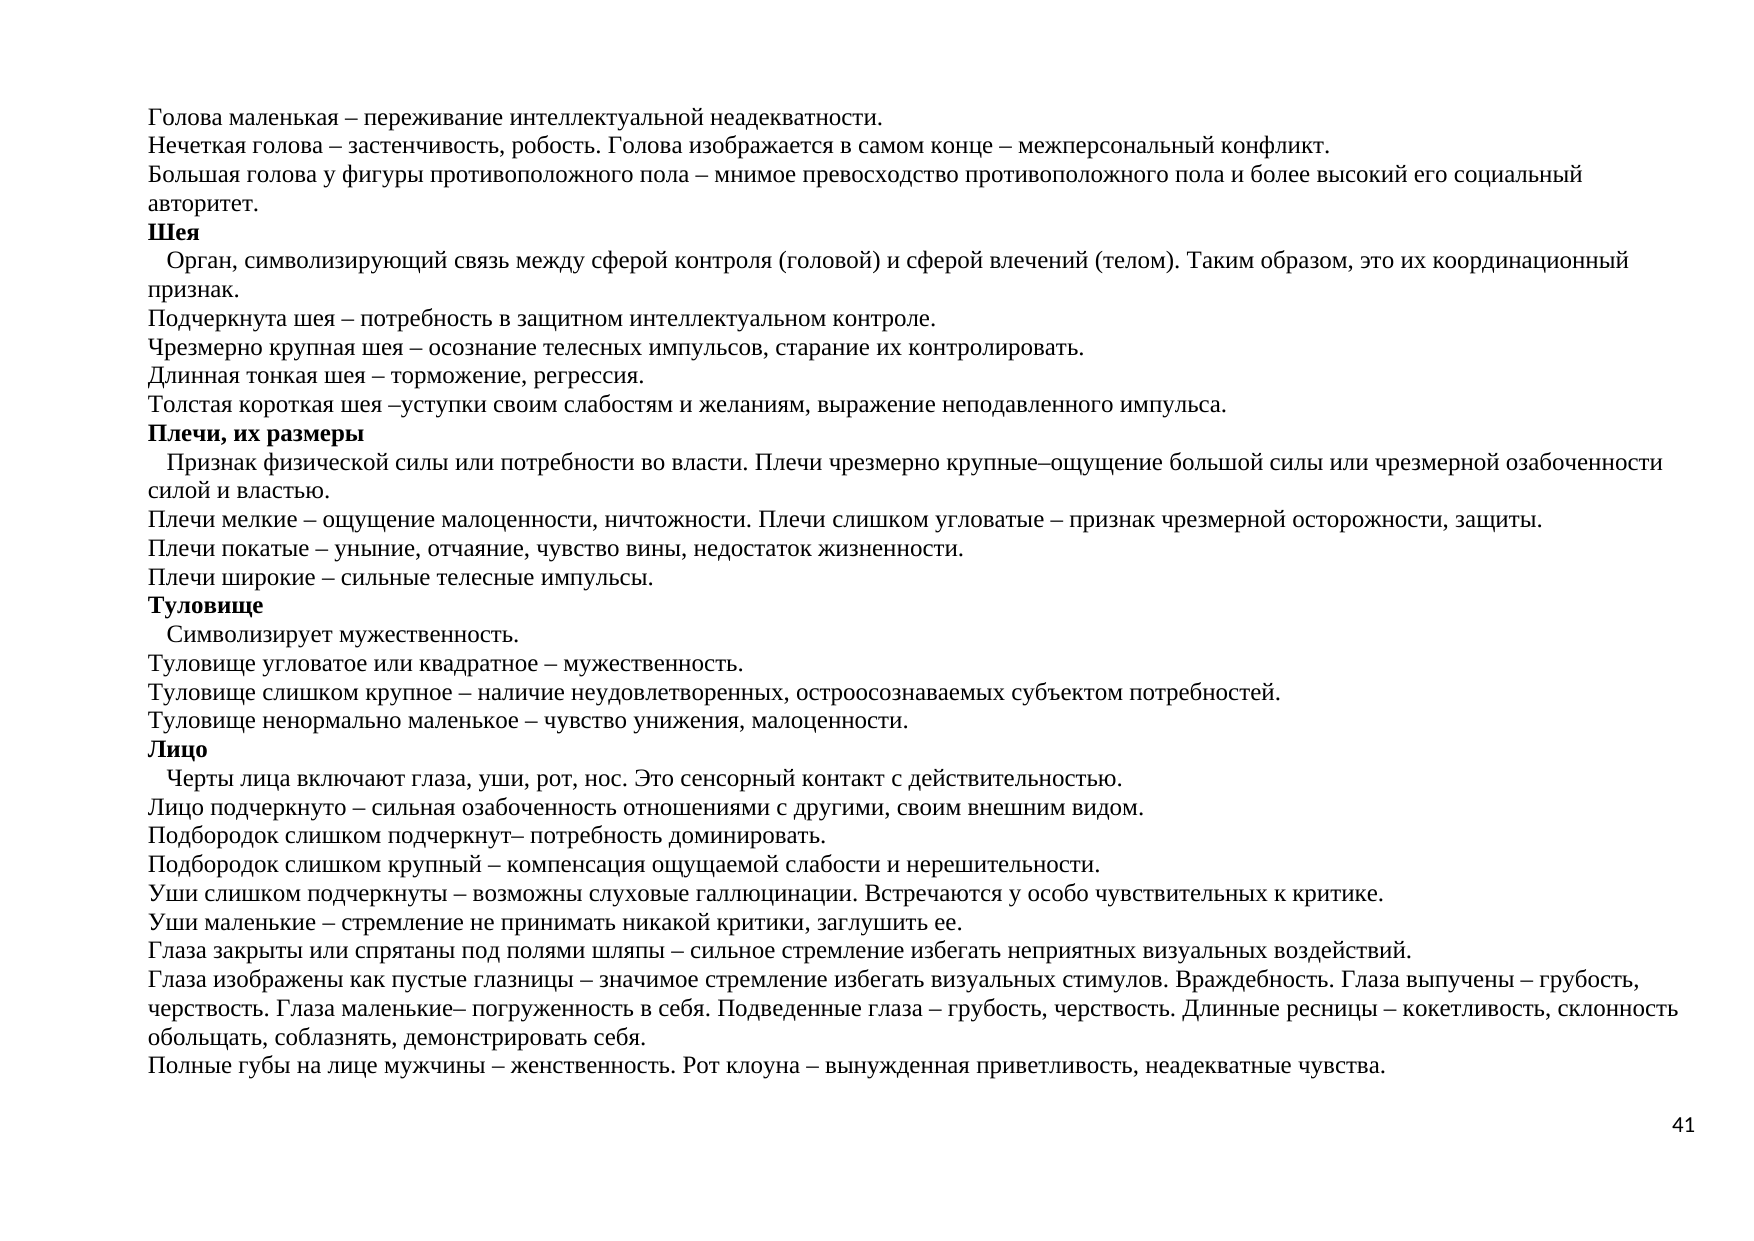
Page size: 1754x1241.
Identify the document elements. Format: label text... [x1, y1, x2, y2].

text Плечи, их размеры [148, 418, 1695, 447]
text Лицо [148, 734, 1695, 763]
text Полные губы на лице мужчины – женственность. Рот клоуна – вынужденная приветливость, неадекватные чувства. [148, 1051, 1695, 1079]
text Символизирует мужественность. [148, 619, 1695, 648]
text Туловище [148, 591, 1695, 619]
text Туловище угловатое или квадратное – мужественность. [148, 648, 1695, 677]
text Подбородок слишком крупный – компенсация ощущаемой слабости и нерешительности. [148, 849, 1695, 878]
text Подбородок слишком подчеркнут– потребность доминировать. [148, 821, 1695, 849]
text Глаза закрыты или спрятаны под полями шляпы – сильное стремление избегать неприятных визуальных воздействий. [148, 936, 1695, 964]
text Плечи покатые – уныние, отчаяние, чувство вины, недостаток жизненности. [148, 533, 1695, 562]
text Лицо подчеркнуто – сильная озабоченность отношениями с другими, своим внешним видом. [148, 792, 1695, 821]
text Длинная тонкая шея – торможение, регрессия. [148, 361, 1695, 389]
text Чрезмерно крупная шея – осознание телесных импульсов, старание их контролировать. [148, 332, 1695, 361]
text Голова маленькая – переживание интеллектуальной неадекватности. [148, 102, 1695, 131]
text Уши слишком подчеркнуты – возможны слуховые галлюцинации. Встречаются у особо чувствительных к критике. [148, 878, 1695, 907]
text Подчеркнута шея – потребность в защитном интеллектуальном контроле. [148, 303, 1695, 332]
text Туловище ненормально маленькое – чувство унижения, малоценности. [148, 706, 1695, 734]
text Плечи широкие – сильные телесные импульсы. [148, 562, 1695, 591]
text Уши маленькие – стремление не принимать никакой критики, заглушить ее. [148, 907, 1695, 936]
text Признак физической силы или потребности во власти. Плечи чрезмерно крупные–ощущение большой силы или чрезмерной озабоченности силой и властью. [148, 447, 1695, 504]
text Шея [148, 217, 1695, 246]
text Черты лица включают глаза, уши, рот, нос. Это сенсорный контакт с действительностью. [148, 763, 1695, 792]
text Нечеткая голова – застенчивость, робость. Голова изображается в самом конце – межперсональный конфликт. [148, 131, 1695, 159]
text Толстая короткая шея –уступки своим слабостям и желаниям, выражение неподавленного импульса. [148, 389, 1695, 418]
text Туловище слишком крупное – наличие неудовлетворенных, остроосознаваемых субъектом потребностей. [148, 677, 1695, 706]
text Большая голова у фигуры противоположного пола – мнимое превосходство противоположного пола и более высокий его социальный авторитет. [148, 159, 1695, 217]
text Орган, символизирующий связь между сферой контроля (головой) и сферой влечений (телом). Таким образом, это их координационный признак. [148, 246, 1695, 303]
text Глаза изображены как пустые глазницы – значимое стремление избегать визуальных стимулов. Враждебность. Глаза выпучены – грубость, черствость. Глаза маленькие– погруженность в себя. Подведенные глаза – грубость, черствость. Длинные ресницы – кокетливость, склонность обольщать, соблазнять, демонстрировать себя. [148, 964, 1695, 1051]
text Плечи мелкие – ощущение малоценности, ничтожности. Плечи слишком угловатые – признак чрезмерной осторожности, защиты. [148, 504, 1695, 533]
